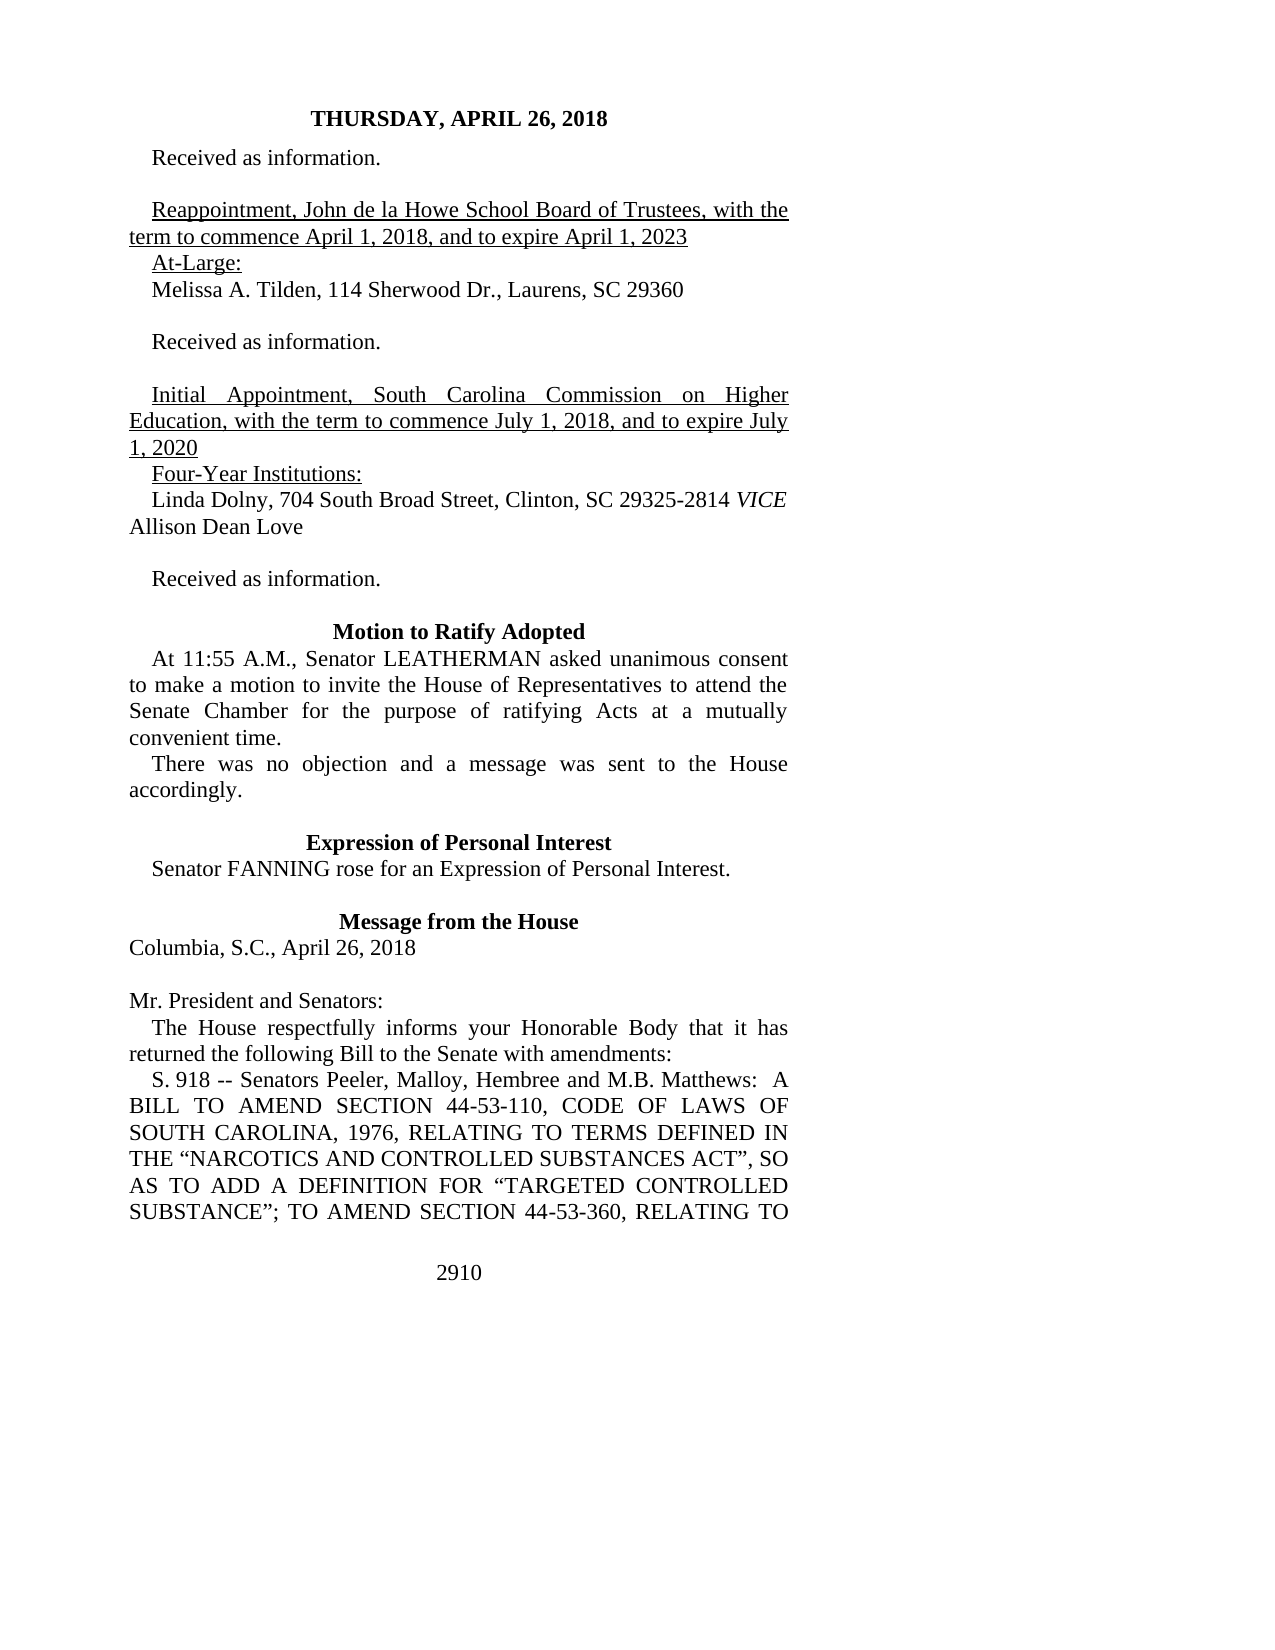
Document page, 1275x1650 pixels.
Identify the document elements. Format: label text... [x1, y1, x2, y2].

text Reappointment, John de la Howe School Board of Trustees, with the term to commence April 1, 2018, and to expire April 1, 2023 [129, 197, 789, 249]
text Message from the House [129, 908, 789, 934]
text At-Large: [129, 249, 789, 276]
text Motion to Ratify Adopted [129, 618, 789, 644]
text There was no objection and a message was sent to the House accordingly. [129, 750, 789, 803]
text Four-Year Institutions: [129, 460, 789, 486]
text Initial Appointment, South Carolina Commission on Higher Education, with the term to commence July 1, 2018, and to expire July 1, 2020 [129, 431, 789, 460]
text Received as information. [129, 566, 789, 592]
text The House respectfully informs your Honorable Body that it has returned the following Bill to the Senate with amendments: [129, 1013, 789, 1066]
text Expression of Personal Interest [129, 829, 789, 855]
text Columbia, S.C., April 26, 2018 [129, 934, 789, 961]
text Linda Dolny, 704 South Broad Street, Clinton, SC 29325-2814 VICE Allison Dean Love [129, 486, 789, 539]
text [129, 1066, 789, 1224]
text Received as information. [129, 328, 789, 355]
text Received as information. [129, 144, 789, 170]
text Senator FANNING rose for an Expression of Personal Interest. [129, 855, 789, 882]
text Melissa A. Tilden, 114 Sherwood Dr., Laurens, SC 29360 [129, 276, 789, 302]
text Mr. President and Senators: [129, 987, 789, 1013]
text Initial Appointment, South Carolina Commission on Higher Education, with the term to commence July 1, 2018, and to expire July 1, 2020 [129, 381, 789, 430]
text At 11:55 A.M., Senator LEATHERMAN asked unanimous consent to make a motion to invite the House of Representatives to attend the Senate Chamber for the purpose of ratifying Acts at a mutually convenient time. [129, 644, 789, 750]
